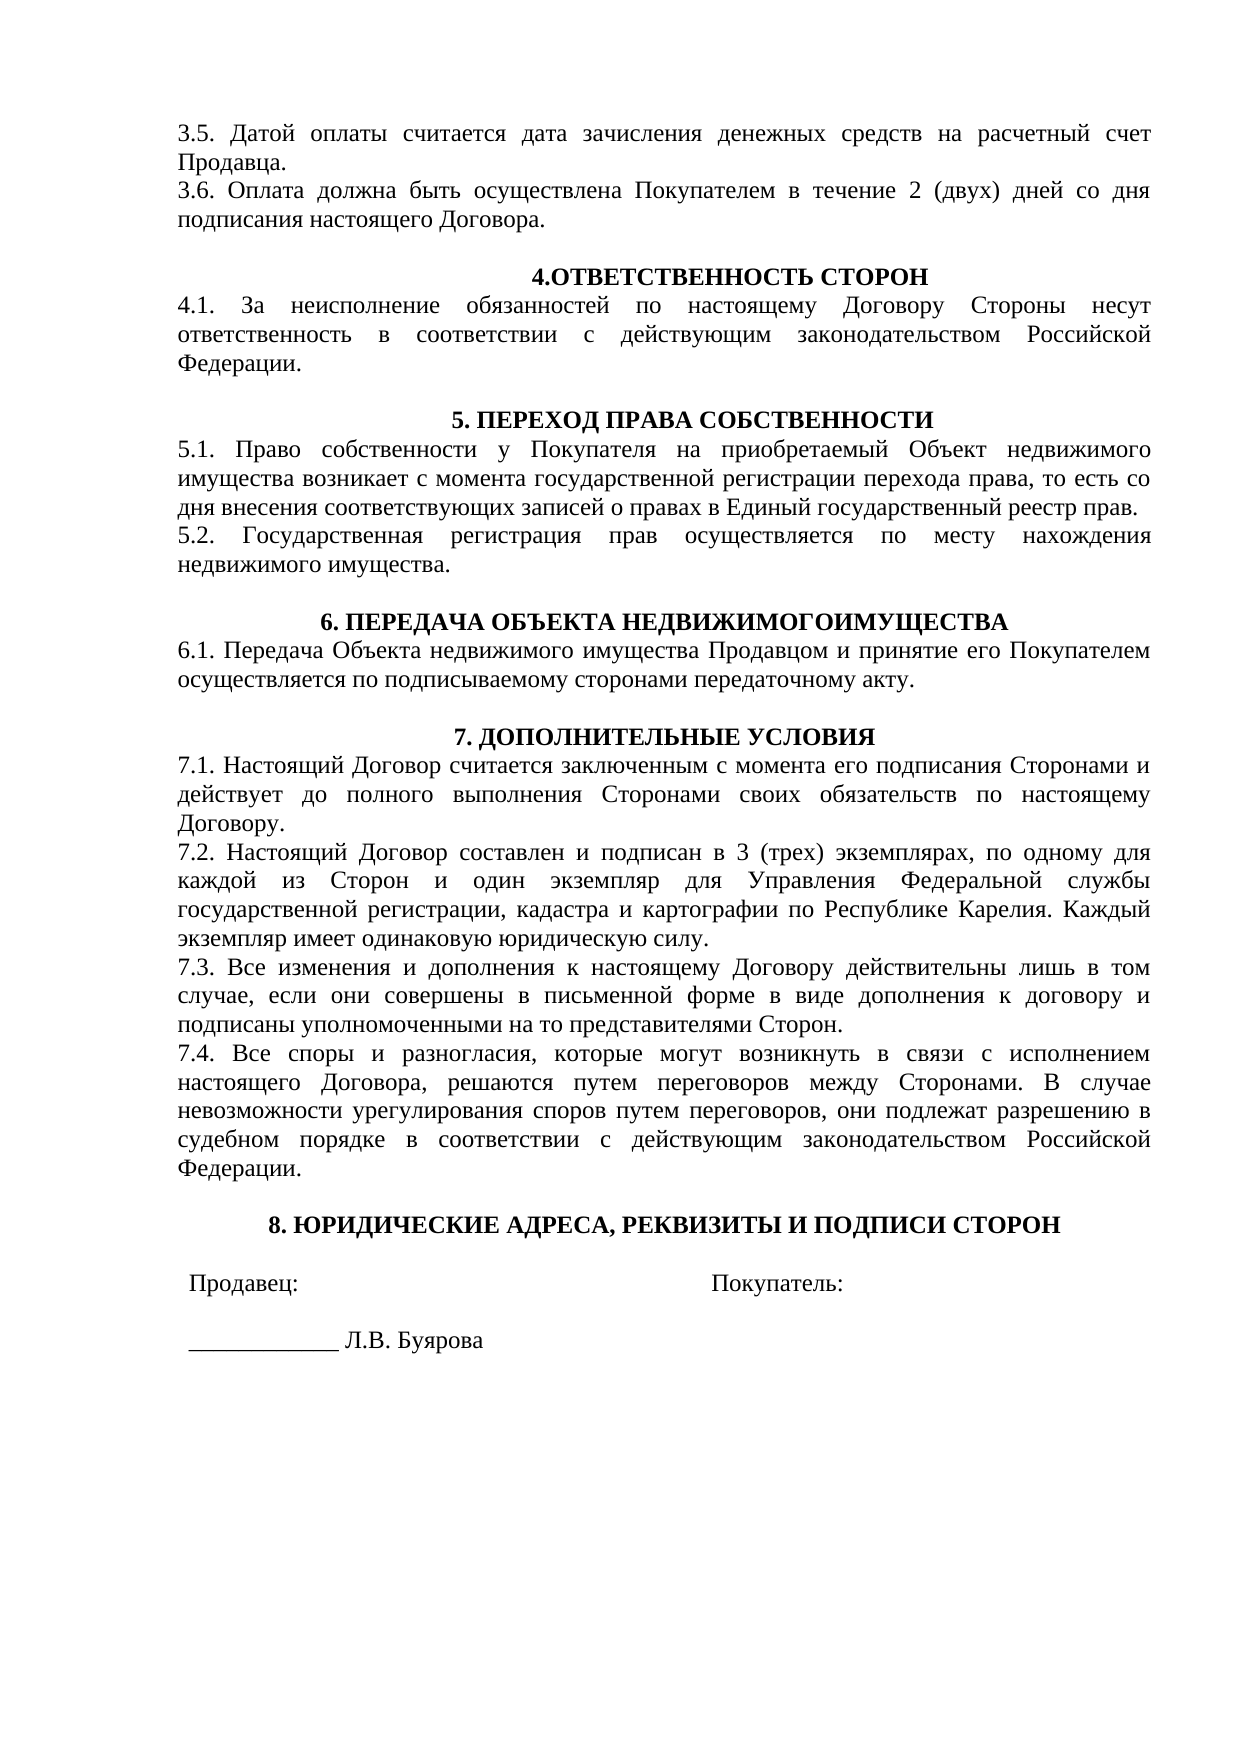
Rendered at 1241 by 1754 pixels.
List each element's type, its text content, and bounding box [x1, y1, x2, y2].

table_header Покупатель: [700, 1268, 1240, 1354]
text 8. ЮРИДИЧЕСКИЕ АДРЕСА, РЕКВИЗИТЫ И ПОДПИСИ СТОРОН [177, 1211, 1152, 1239]
text 5.1. Право собственности у Покупателя на приобретаемый Объект недвижимого имущества возникает с момента государственной регистрации перехода права, то есть со дня внесения соответствующих записей о правах в Единый государственный реестр прав. [177, 434, 1152, 521]
text 7.4. Все споры и разногласия, которые могут возникнуть в связи с исполнением настоящего Договора, решаются путем переговоров между Сторонами. В случае невозможности урегулирования споров путем переговоров, они подлежат разрешению в судебном порядке в соответствии с действующим законодательством Российской Федерации. [177, 1038, 1152, 1182]
text 3.5. Датой оплаты считается дата зачисления денежных средств на расчетный счет Продавца. [177, 118, 1152, 176]
text 4.ОТВЕТСТВЕННОСТЬ СТОРОН [398, 262, 1152, 291]
text 5. ПЕРЕХОД ПРАВА СОБСТВЕННОСТИ [177, 406, 1152, 434]
text 7.1. Настоящий Договор считается заключенным с момента его подписания Сторонами и действует до полного выполнения Сторонами своих обязательств по настоящему Договору. [177, 751, 1152, 837]
table_header Продавец: ____________ Л.В. Буярова [177, 1268, 700, 1354]
text 3.6. Оплата должна быть осуществлена Покупателем в течение 2 (двух) дней со дня подписания настоящего Договора. [177, 176, 1152, 233]
text 7.2. Настоящий Договор составлен и подписан в 3 (трех) экземплярах, по одному для каждой из Сторон и один экземпляр для Управления Федеральной службы государственной регистрации, кадастра и картографии по Республике Карелия. Каждый экземпляр имеет одинаковую юридическую силу. [177, 837, 1152, 952]
text 6. ПЕРЕДАЧА ОБЪЕКТА НЕДВИЖИМОГОИМУЩЕСТВА [177, 607, 1152, 636]
text 4.1. За неисполнение обязанностей по настоящему Договору Стороны несут ответственность в соответствии с действующим законодательством Российской Федерации. [177, 291, 1152, 377]
text 7. ДОПОЛНИТЕЛЬНЫЕ УСЛОВИЯ [177, 722, 1152, 751]
text 5.2. Государственная регистрация прав осуществляется по месту нахождения недвижимого имущества. [177, 521, 1152, 578]
text 7.3. Все изменения и дополнения к настоящему Договору действительны лишь в том случае, если они совершены в письменной форме в виде дополнения к договору и подписаны уполномоченными на то представителями Сторон. [177, 952, 1152, 1038]
text 6.1. Передача Объекта недвижимого имущества Продавцом и принятие его Покупателем осуществляется по подписываемому сторонами передаточному акту. [177, 636, 1152, 693]
